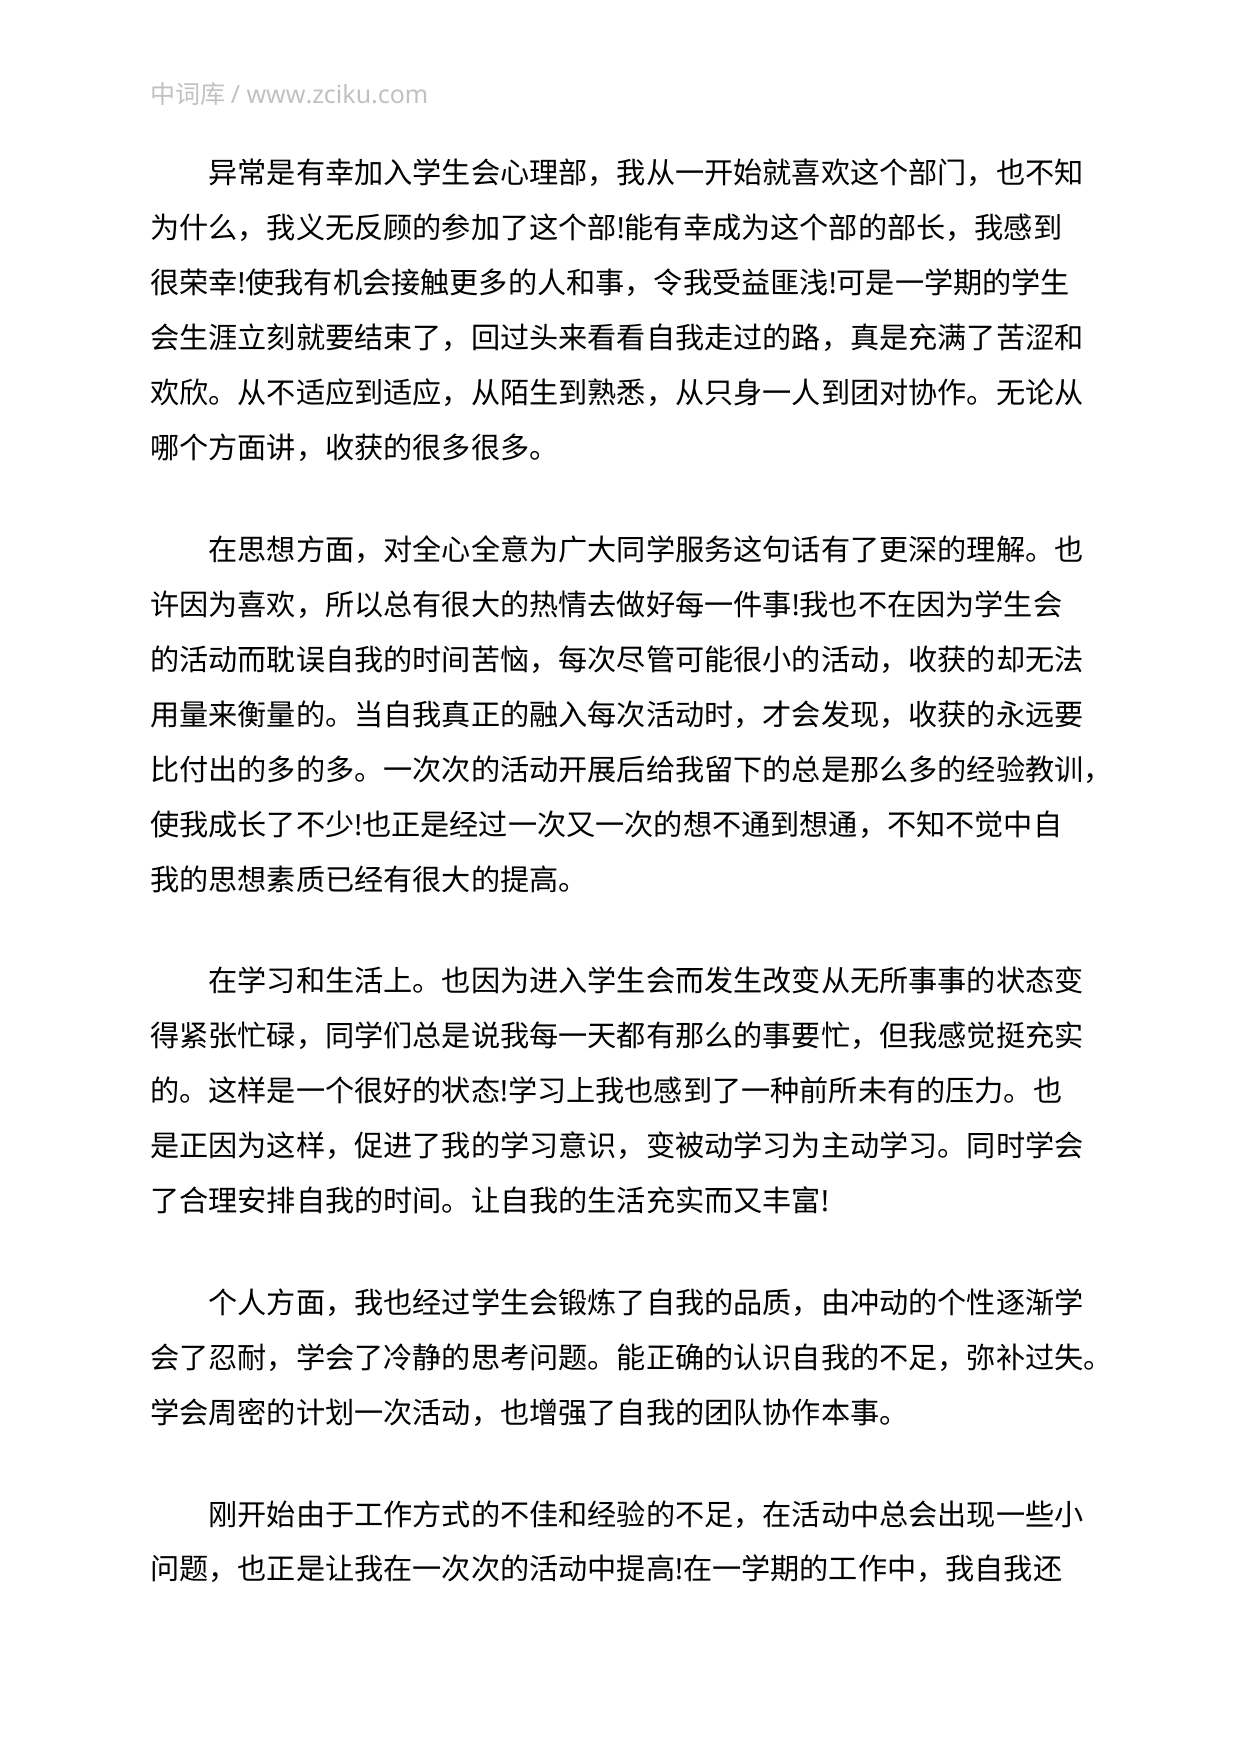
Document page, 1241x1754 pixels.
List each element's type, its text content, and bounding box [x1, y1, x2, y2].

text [150, 1491, 1090, 1588]
text 在思想方面，对全心全意为广大同学服务这句话有了更深的理解。也许因为喜欢，所以总有很大的热情去做好每一件事!我也不在因为学生会的活动而耽误自我的时间苦恼，每次尽管可能很小的活动，收获的却无法用量来衡量的。当自我真正的融入每次活动时，才会发现，收获的永远要比付出的多的多。一次次的活动开展后给我留下的总是那么多的经验教训，使我成长了不少!也正是经过一次又一次的想不通到想通，不知不觉中自我的思想素质已经有很大的提高。 [150, 526, 1090, 898]
text 异常是有幸加入学生会心理部，我从一开始就喜欢这个部门，也不知为什么，我义无反顾的参加了这个部!能有幸成为这个部的部长，我感到很荣幸!使我有机会接触更多的人和事，令我受益匪浅!可是一学期的学生会生涯立刻就要结束了，回过头来看看自我走过的路，真是充满了苦涩和欢欣。从不适应到适应，从陌生到熟悉，从只身一人到团对协作。无论从哪个方面讲，收获的很多很多。 [150, 150, 1090, 467]
text 在学习和生活上。也因为进入学生会而发生改变从无所事事的状态变得紧张忙碌，同学们总是说我每一天都有那么的事要忙，但我感觉挺充实的。这样是一个很好的状态!学习上我也感到了一种前所未有的压力。也是正因为这样，促进了我的学习意识，变被动学习为主动学习。同时学会了合理安排自我的时间。让自我的生活充实而又丰富! [150, 958, 1090, 1220]
text 个人方面，我也经过学生会锻炼了自我的品质，由冲动的个性逐渐学会了忍耐，学会了冷静的思考问题。能正确的认识自我的不足，弥补过失。学会周密的计划一次活动，也增强了自我的团队协作本事。 [150, 1279, 1090, 1432]
